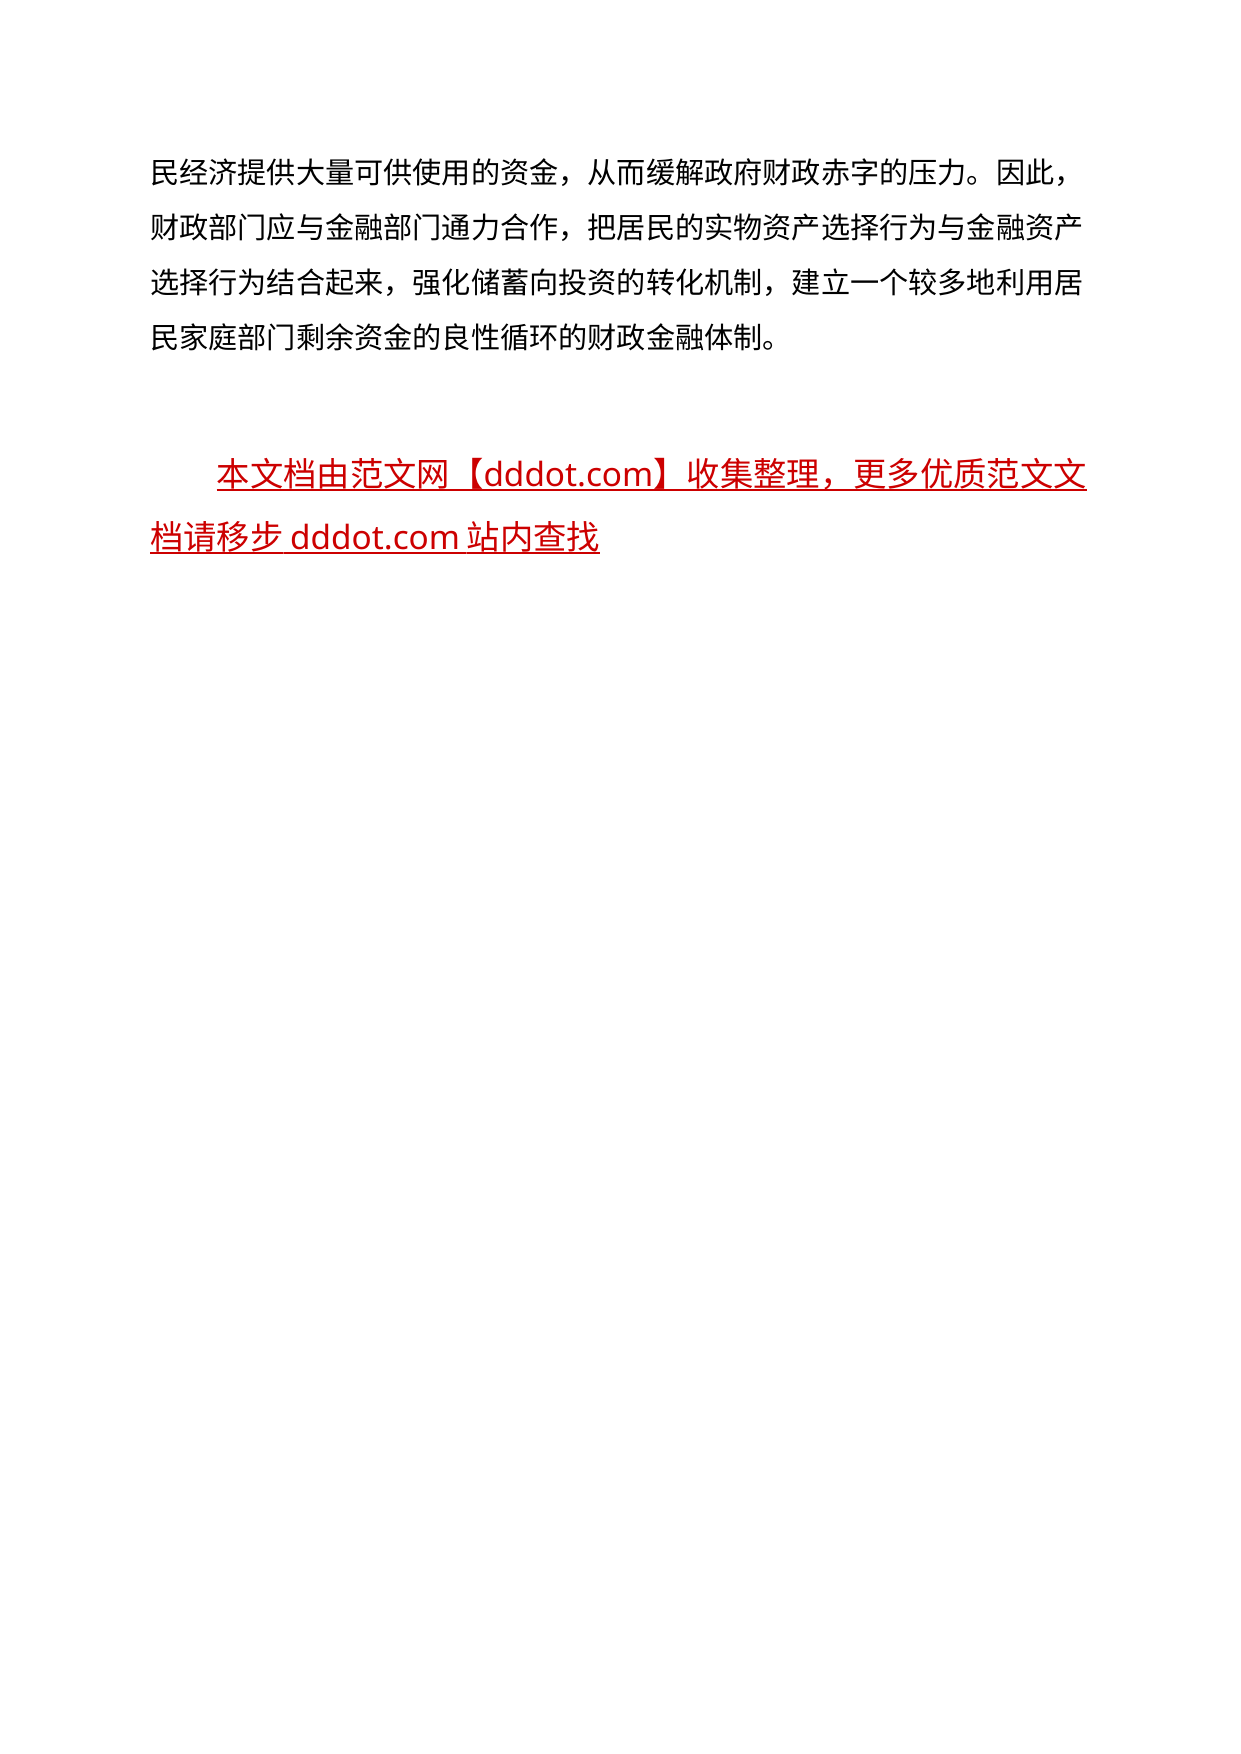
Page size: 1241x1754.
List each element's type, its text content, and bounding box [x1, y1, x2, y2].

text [150, 150, 1090, 357]
text 本文档由范文网【dddot.com】收集整理，更多优质范文文档请移步dddot.com站内查找 [150, 448, 1090, 559]
